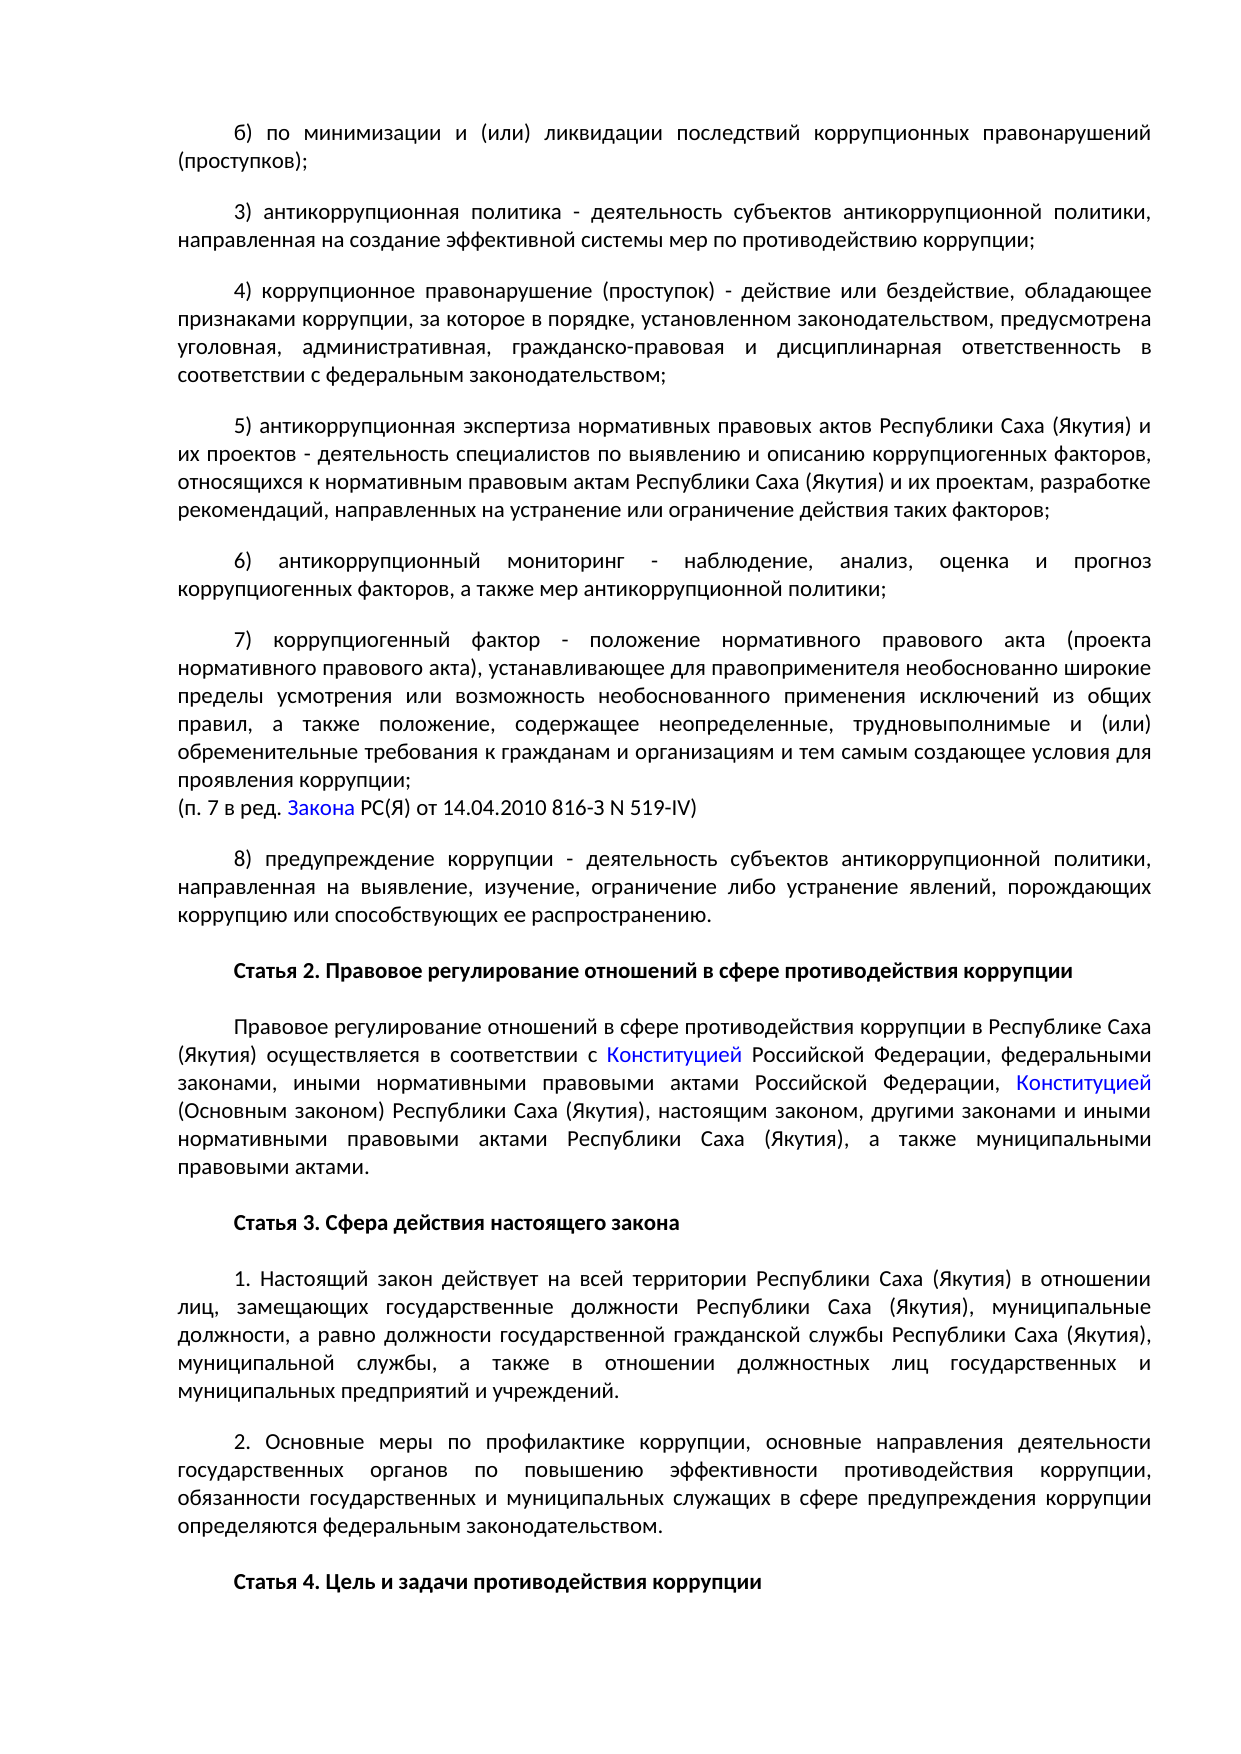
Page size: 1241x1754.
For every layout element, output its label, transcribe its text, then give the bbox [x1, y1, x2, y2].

title Статья 3. Сфера действия настоящего закона [177, 1208, 1152, 1236]
text 1. Настоящий закон действует на всей территории Республики Саха (Якутия) в отношении лиц, замещающих государственные должности Республики Саха (Якутия), муниципальные должности, а равно должности государственной гражданской службы Республики Саха (Якутия), муниципальной службы, а также в отношении должностных лиц государственных и муниципальных предприятий и учреждений. [177, 1264, 1152, 1404]
text 6) антикоррупционный мониторинг - наблюдение, анализ, оценка и прогноз коррупциогенных факторов, а также мер антикоррупционной политики; [177, 546, 1152, 602]
text 4) коррупционное правонарушение (проступок) - действие или бездействие, обладающее признаками коррупции, за которое в порядке, установленном законодательством, предусмотрена уголовная, административная, гражданско-правовая и дисциплинарная ответственность в соответствии с федеральным законодательством; [177, 276, 1152, 388]
text 8) предупреждение коррупции - деятельность субъектов антикоррупционной политики, направленная на выявление, изучение, ограничение либо устранение явлений, порождающих коррупцию или способствующих ее распространению. [177, 844, 1152, 928]
title Статья 4. Цель и задачи противодействия коррупции [177, 1567, 1152, 1596]
text 7) коррупциогенный фактор - положение нормативного правового акта (проекта нормативного правового акта), устанавливающее для правоприменителя необоснованно широкие пределы усмотрения или возможность необоснованного применения исключений из общих правил, а также положение, содержащее неопределенные, трудновыполнимые и (или) обременительные требования к гражданам и организациям и тем самым создающее условия для проявления коррупции; [177, 625, 1152, 793]
title Статья 2. Правовое регулирование отношений в сфере противодействия коррупции [177, 956, 1152, 984]
text 3) антикоррупционная политика - деятельность субъектов антикоррупционной политики, направленная на создание эффективной системы мер по противодействию коррупции; [177, 197, 1152, 253]
text 5) антикоррупционная экспертиза нормативных правовых актов Республики Саха (Якутия) и их проектов - деятельность специалистов по выявлению и описанию коррупциогенных факторов, относящихся к нормативным правовым актам Республики Саха (Якутия) и их проектам, разработке рекомендаций, направленных на устранение или ограничение действия таких факторов; [177, 411, 1152, 523]
text Правовое регулирование отношений в сфере противодействия коррупции в Республике Саха (Якутия) осуществляется в соответствии с Конституцией Российской Федерации, федеральными законами, иными нормативными правовыми актами Российской Федерации, Конституцией (Основным законом) Республики Саха (Якутия), настоящим законом, другими законами и иными нормативными правовыми актами Республики Саха (Якутия), а также муниципальными правовыми актами. [177, 1012, 1152, 1180]
text б) по минимизации и (или) ликвидации последствий коррупционных правонарушений (проступков); [177, 118, 1152, 174]
text 2. Основные меры по профилактике коррупции, основные направления деятельности государственных органов по повышению эффективности противодействия коррупции, обязанности государственных и муниципальных служащих в сфере предупреждения коррупции определяются федеральным законодательством. [177, 1427, 1152, 1539]
text (п. 7 в ред. Закона РС(Я) от 14.04.2010 816-З N 519-IV) [177, 793, 1152, 821]
